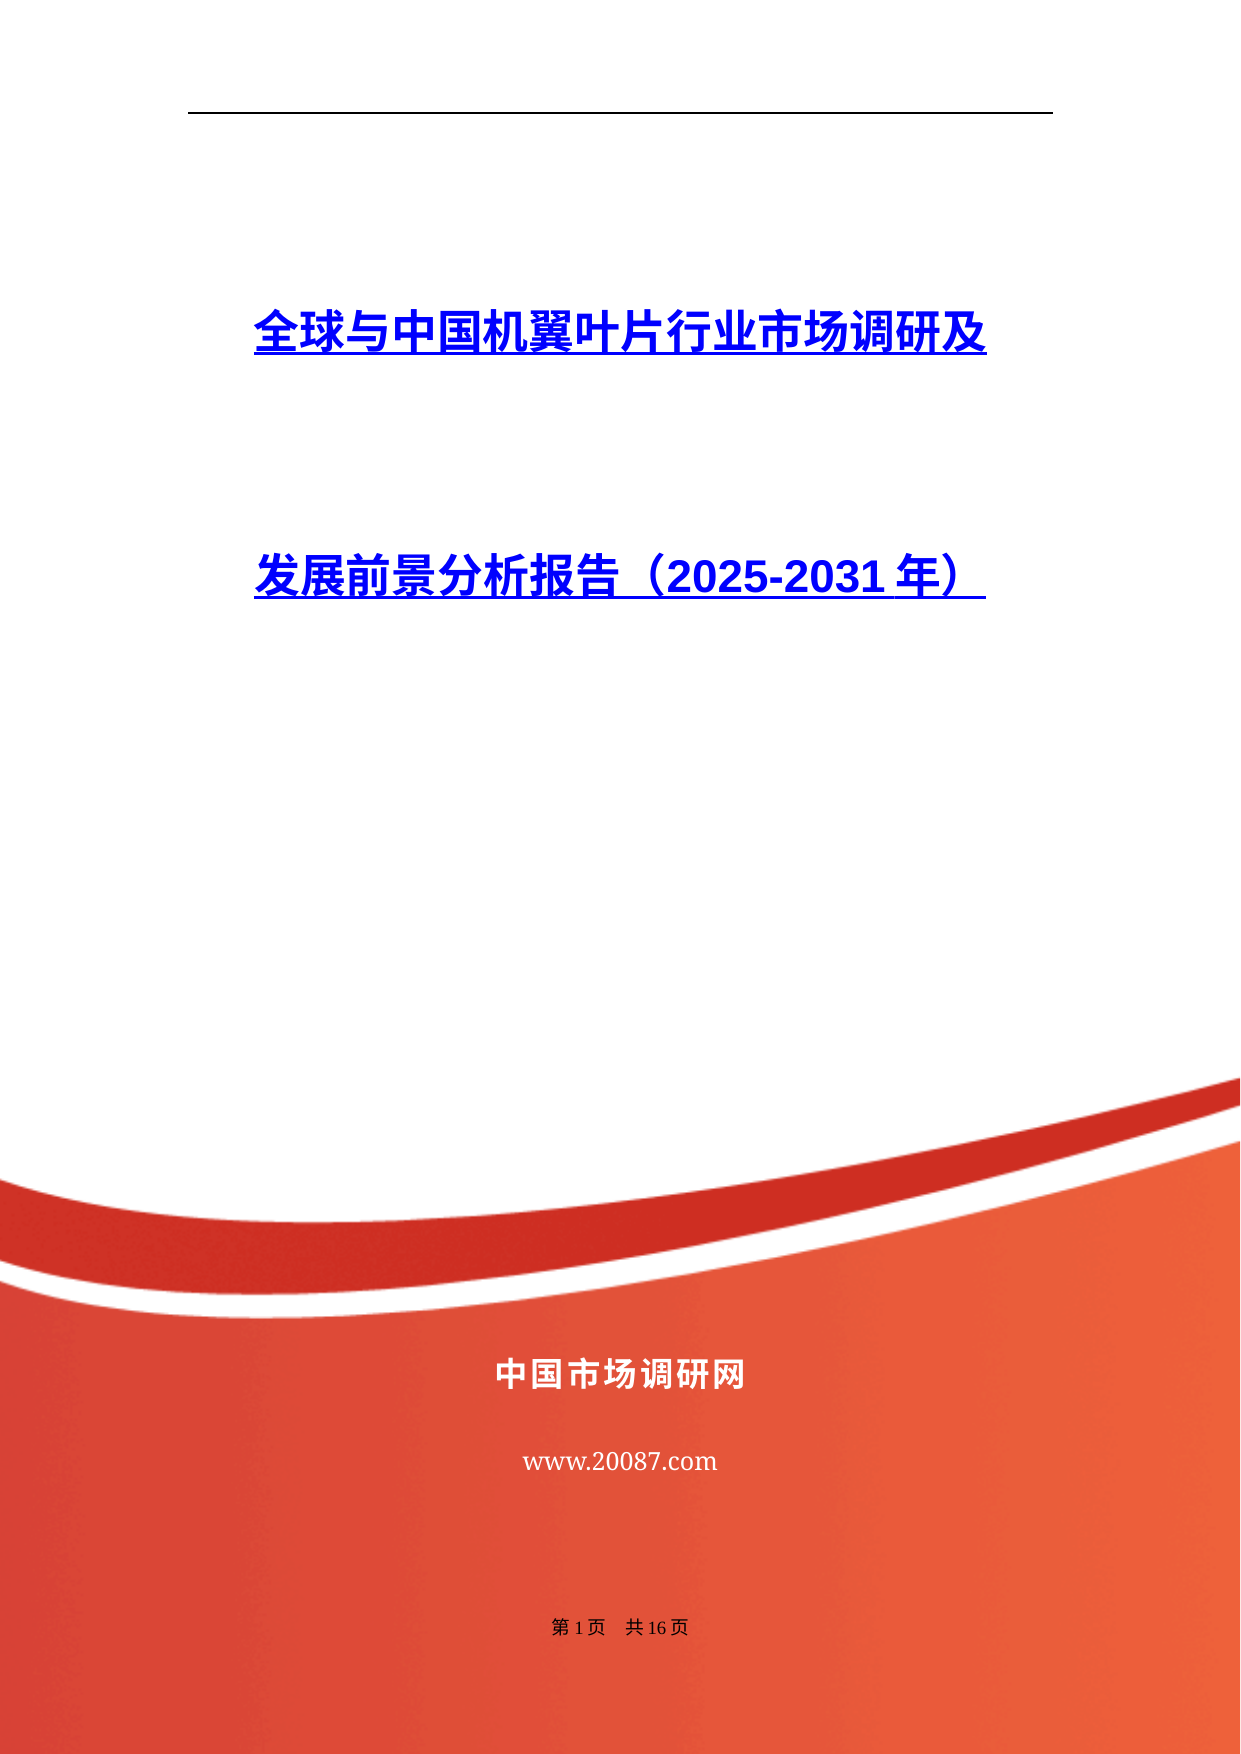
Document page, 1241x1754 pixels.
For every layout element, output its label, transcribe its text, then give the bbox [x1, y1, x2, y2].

subtitle 中国市场调研网 [187, 1339, 1053, 1404]
picture [0, 1006, 1241, 1754]
text www.20087.com [187, 1428, 1053, 1493]
table_header 全球与中国机翼叶片行业市场调研及发展前景分析报告（2025-2031年） [188, 207, 1053, 773]
